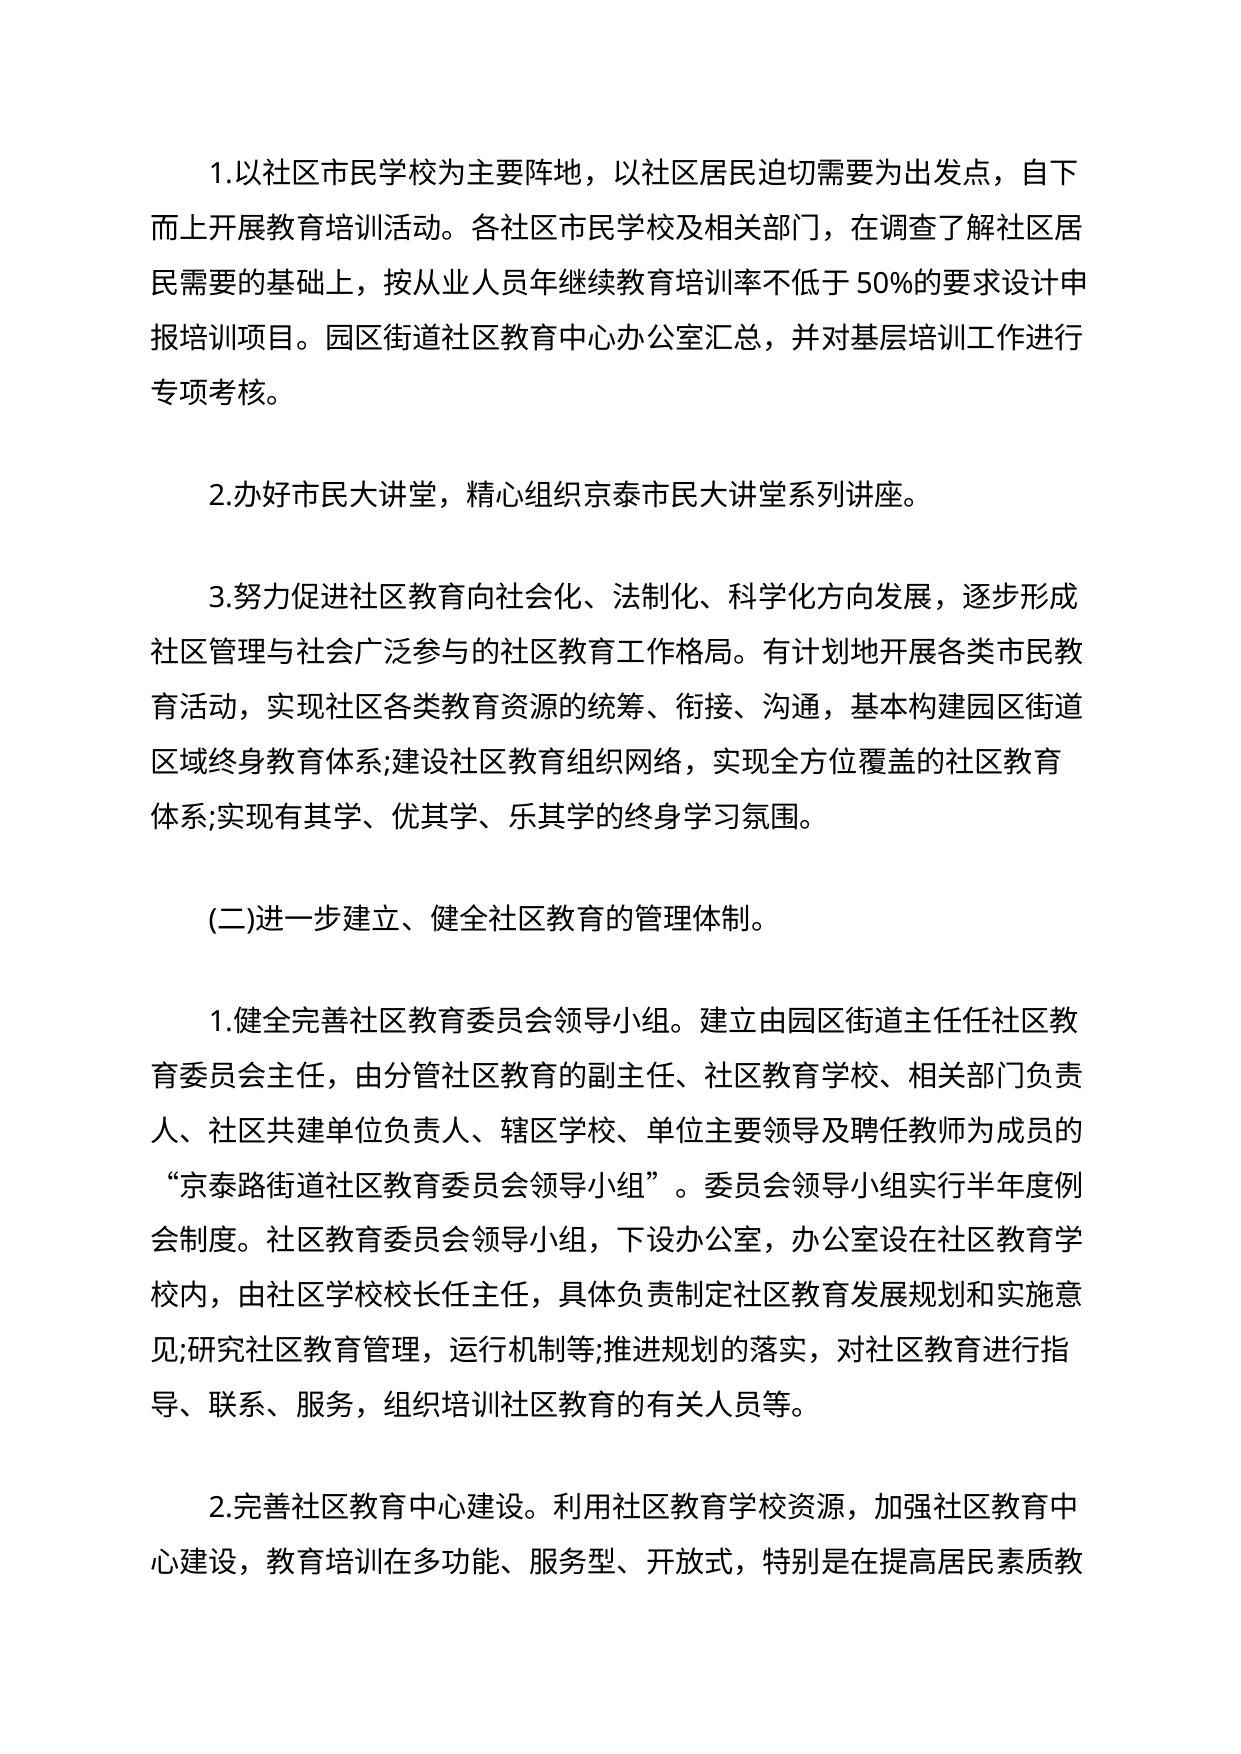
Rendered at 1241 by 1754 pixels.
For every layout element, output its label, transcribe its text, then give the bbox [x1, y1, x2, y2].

text (二)进一步建立、健全社区教育的管理体制。 [150, 895, 1090, 938]
text 2.办好市民大讲堂，精心组织京泰市民大讲堂系列讲座。 [150, 472, 1090, 514]
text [150, 1483, 1090, 1581]
text 3.努力促进社区教育向社会化、法制化、科学化方向发展，逐步形成社区管理与社会广泛参与的社区教育工作格局。有计划地开展各类市民教育活动，实现社区各类教育资源的统筹、衔接、沟通，基本构建园区街道区域终身教育体系;建设社区教育组织网络，实现全方位覆盖的社区教育体系;实现有其学、优其学、乐其学的终身学习氛围。 [150, 573, 1090, 836]
text 1.以社区市民学校为主要阵地，以社区居民迫切需要为出发点，自下而上开展教育培训活动。各社区市民学校及相关部门，在调查了解社区居民需要的基础上，按从业人员年继续教育培训率不低于50%的要求设计申报培训项目。园区街道社区教育中心办公室汇总，并对基层培训工作进行专项考核。 [150, 150, 1090, 412]
text 1.健全完善社区教育委员会领导小组。建立由园区街道主任任社区教育委员会主任，由分管社区教育的副主任、社区教育学校、相关部门负责人、社区共建单位负责人、辖区学校、单位主要领导及聘任教师为成员的“京泰路街道社区教育委员会领导小组”。委员会领导小组实行半年度例会制度。社区教育委员会领导小组，下设办公室，办公室设在社区教育学校内，由社区学校校长任主任，具体负责制定社区教育发展规划和实施意见;研究社区教育管理，运行机制等;推进规划的落实，对社区教育进行指导、联系、服务，组织培训社区教育的有关人员等。 [150, 997, 1090, 1424]
